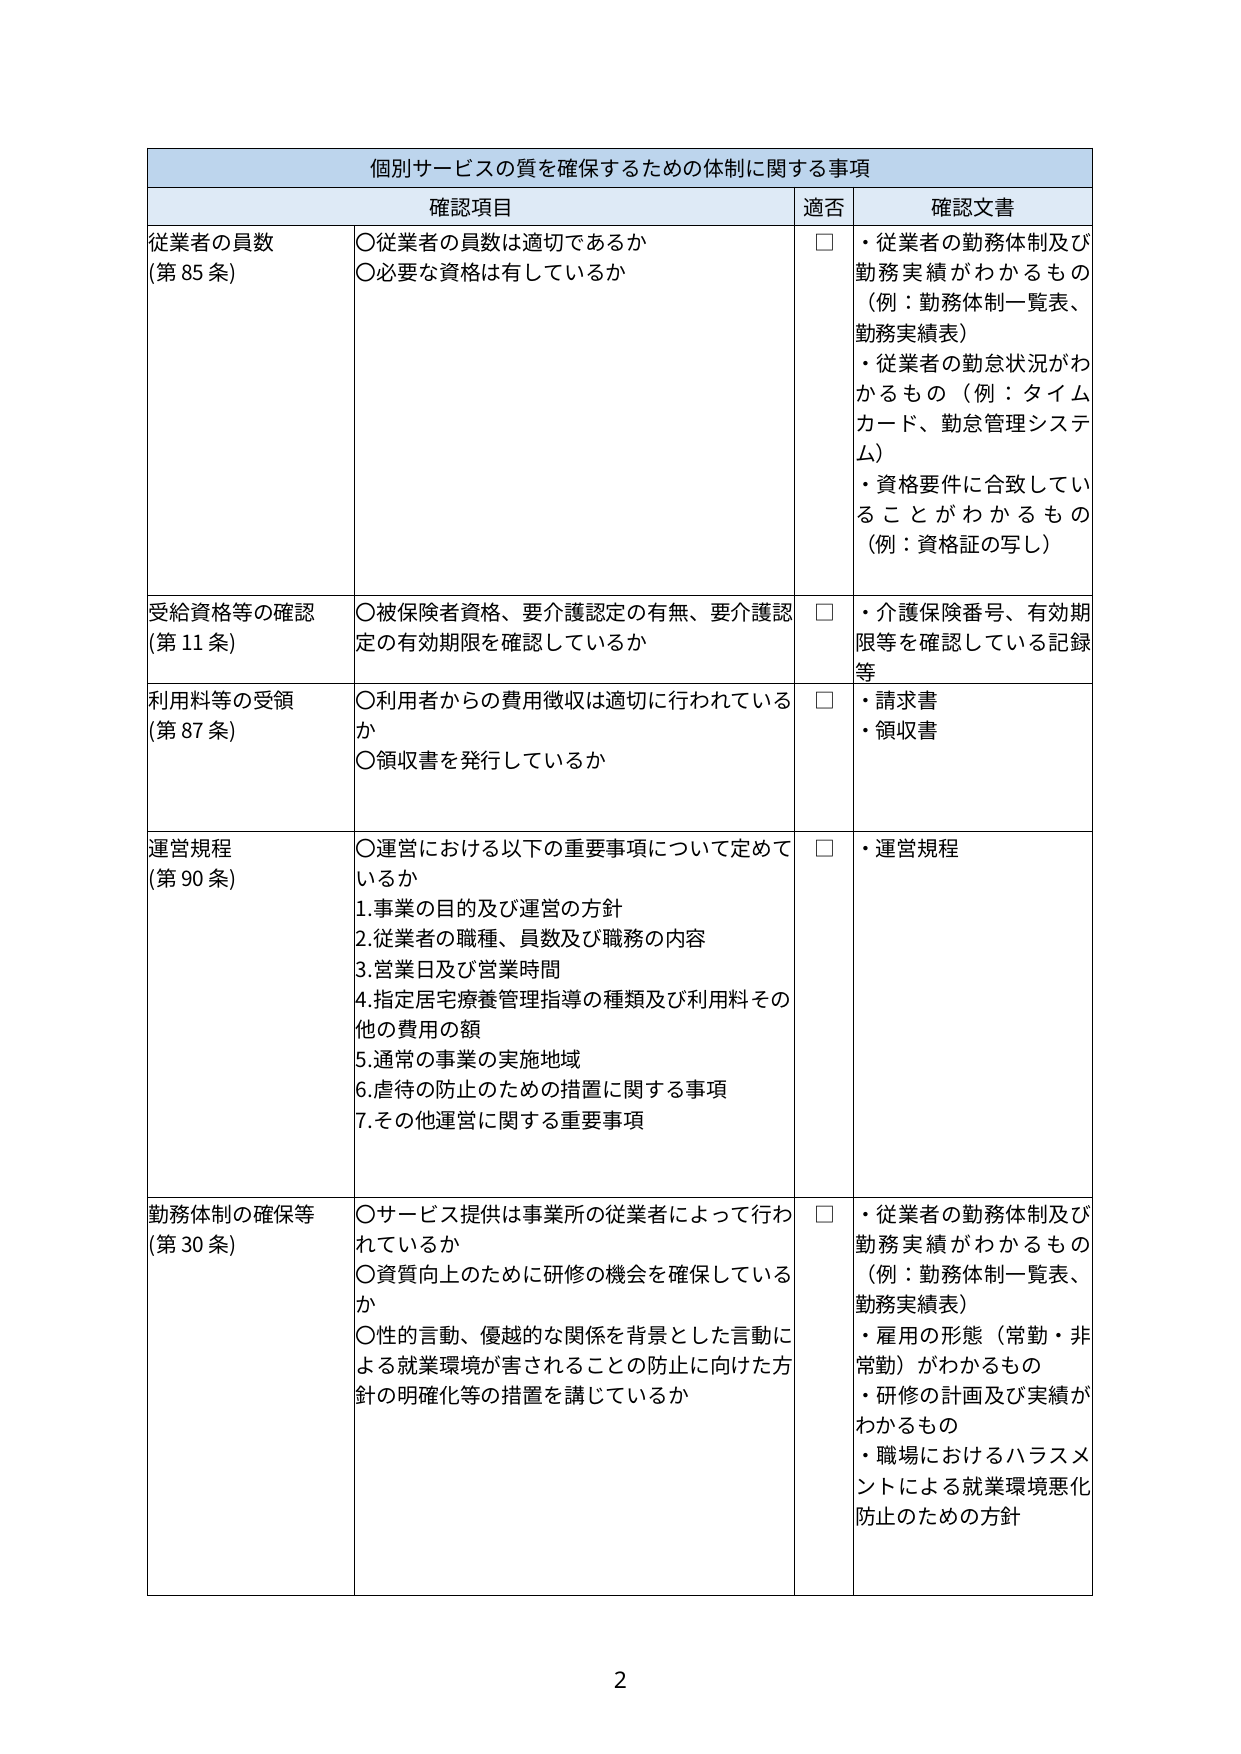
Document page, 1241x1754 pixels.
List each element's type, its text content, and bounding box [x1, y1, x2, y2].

table_cell □ [795, 684, 853, 831]
table_cell 確認項目 [148, 188, 794, 225]
table_cell □ [795, 226, 853, 595]
table_cell 〇サービス提供は事業所の従業者によって行われているか 〇資質向上のために研修の機会を確保しているか 〇性的言動、優越的な関係を背景とした言動による就業環境が害されることの防止に向けた方針の明確化等の措置を講じているか [355, 1198, 794, 1595]
table_cell ・従業者の勤務体制及び勤務実績がわかるもの（例：勤務体制一覧表、勤務実績表） ・雇用の形態（常勤・非常勤）がわかるもの ・研修の計画及び実績がわかるもの ・職場におけるハラスメントによる就業環境悪化防止のための方針 [854, 1198, 1092, 1595]
table_header 個別サービスの質を確保するための体制に関する事項 [148, 149, 1092, 187]
table_cell 勤務体制の確保等 (第30条) [148, 1198, 354, 1595]
table_cell □ [795, 1198, 853, 1595]
table_cell 〇被保険者資格、要介護認定の有無、要介護認定の有効期限を確認しているか [355, 596, 794, 683]
table_cell 適否 [795, 188, 853, 225]
table_cell 〇従業者の員数は適切であるか 〇必要な資格は有しているか [355, 226, 794, 595]
table_cell 運営規程 (第90条) [148, 832, 354, 1197]
table_cell ・介護保険番号、有効期限等を確認している記録等 [854, 596, 1092, 683]
table_cell 受給資格等の確認 (第11条) [148, 596, 354, 683]
table_cell ・運営規程 [854, 832, 1092, 1197]
table_cell ・従業者の勤務体制及び勤務実績がわかるもの（例：勤務体制一覧表、勤務実績表） ・従業者の勤怠状況がわかるもの（例：タイムカード、勤怠管理システム） ・資格要件に合致していることがわかるもの（例：資格証の写し） [854, 226, 1092, 595]
table_cell 従業者の員数 (第85条) [148, 226, 354, 595]
table_cell 確認文書 [854, 188, 1092, 225]
table_cell 〇運営における以下の重要事項について定めているか 1.事業の目的及び運営の方針 2.従業者の職種、員数及び職務の内容 3.営業日及び営業時間 4.指定居宅療養管理指導の種類及び利用料その他の費用の額 5.通常の事業の実施地域 6.虐待の防止のための措置に関する事項 7.その他運営に関する重要事項 [355, 832, 794, 1197]
table_cell 利用料等の受領 (第87条) [148, 684, 354, 831]
table_cell □ [795, 596, 853, 683]
table_cell □ [795, 832, 853, 1197]
table_cell 〇利用者からの費用徴収は適切に行われているか 〇領収書を発行しているか [355, 684, 794, 831]
table_cell ・請求書 ・領収書 [854, 684, 1092, 831]
